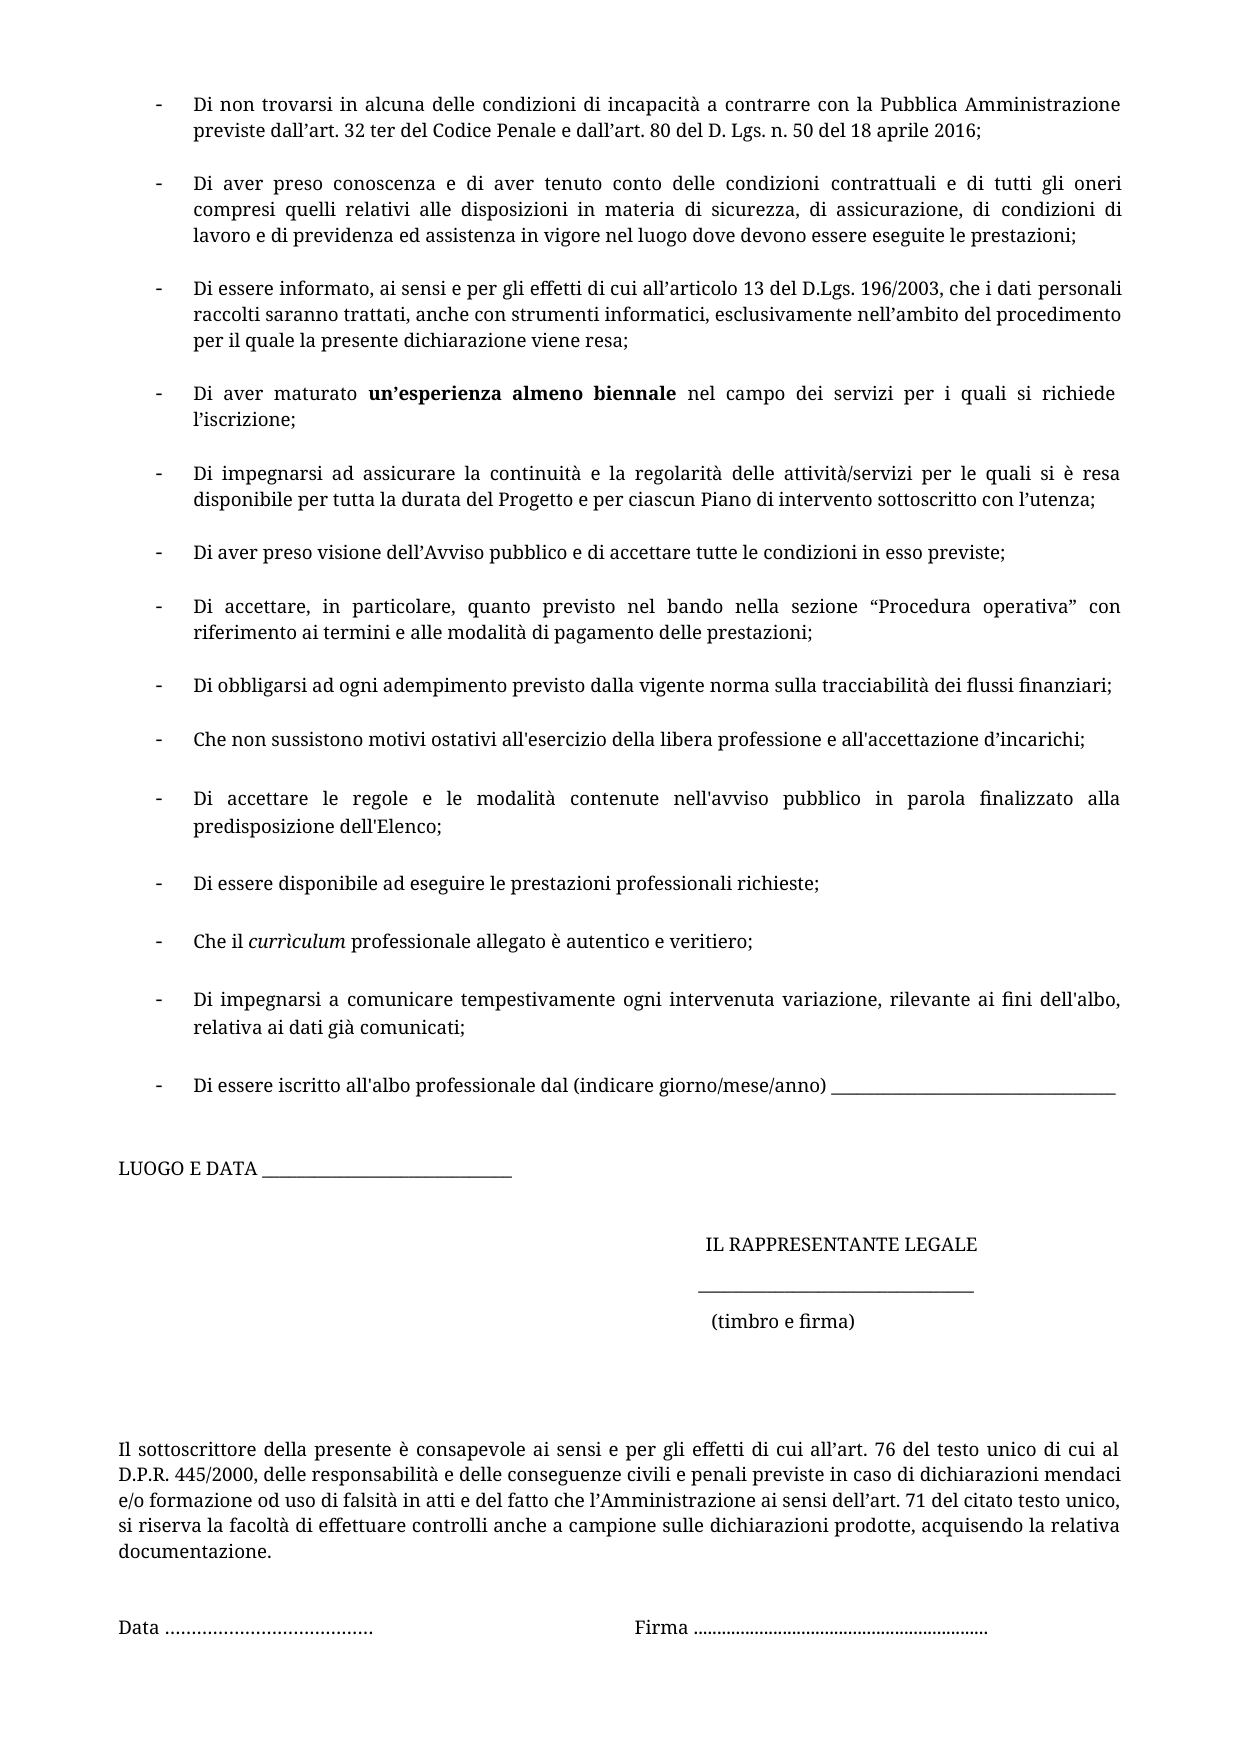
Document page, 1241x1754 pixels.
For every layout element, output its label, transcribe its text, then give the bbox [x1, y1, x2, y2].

list Di accettare, in particolare, quanto previsto nel bando nella sezione “Procedura operativa” con riferimento ai termini e alle modalità di pagamento delle prestazioni; [156, 591, 1122, 645]
list Che il currìculum professionale allegato è autentico e veritiero; [156, 926, 1122, 954]
list Di accettare le regole e le modalità contenute nell'avviso pubblico in parola finalizzato alla predisposizione dell'Elenco; [156, 783, 1122, 838]
list Di non trovarsi in alcuna delle condizioni di incapacità a contrarre con la Pubblica Amministrazione previste dall’art. 32 ter del Codice Penale e dall’art. 80 del D. Lgs. n. 50 del 18 aprile 2016; [156, 89, 1122, 143]
text IL RAPPRESENTANTE LEGALE [487, 1232, 1122, 1257]
list Di impegnarsi a comunicare tempestivamente ogni intervenuta variazione, rilevante ai fini dell'albo, relativa ai dati già comunicati; [156, 984, 1122, 1040]
list Di aver maturato un’esperienza almeno biennale nel campo dei servizi per i quali si richiede l’iscrizione; [156, 378, 1116, 432]
list Che non sussistono motivi ostativi all'esercizio della libera professione e all'accettazione d’incarichi; [156, 724, 1122, 753]
text Il sottoscrittore della presente è consapevole ai sensi e per gli effetti di cui all’art. 76 del testo unico di cui al D.P.R. 445/2000, delle responsabilità e delle conseguenze civili e penali previste in caso di dichiarazioni mendaci e/o formazione od uso di falsità in atti e del fatto che l’Amministrazione ai sensi dell’art. 71 del citato testo unico, si riserva la facoltà di effettuare controlli anche a campione sulle dichiarazioni prodotte, acquisendo la relativa documentazione. [118, 1436, 1122, 1563]
text Data ………………………………… Firma ............................................................... [118, 1614, 1122, 1640]
text ________________________________ [118, 1270, 1122, 1296]
list Di essere iscritto all'albo professionale dal (indicare giorno/mese/anno) _________________________________ [156, 1070, 1122, 1098]
list Di essere disponibile ad eseguire le prestazioni professionali richieste; [156, 868, 1122, 896]
list Di aver preso visione dell’Avviso pubblico e di accettare tutte le condizioni in esso previste; [156, 537, 1122, 566]
list Di obbligarsi ad ogni adempimento previsto dalla vigente norma sulla tracciabilità dei flussi finanziari; [156, 671, 1122, 699]
list Di aver preso conoscenza e di aver tenuto conto delle condizioni contrattuali e di tutti gli oneri compresi quelli relativi alle disposizioni in materia di sicurezza, di assicurazione, di condizioni di lavoro e di previdenza ed assistenza in vigore nel luogo dove devono essere eseguite le prestazioni; [156, 168, 1122, 248]
list Di essere informato, ai sensi e per gli effetti di cui all’articolo 13 del D.Lgs. 196/2003, che i dati personali raccolti saranno trattati, anche con strumenti informatici, esclusivamente nell’ambito del procedimento per il quale la presente dichiarazione viene resa; [156, 273, 1122, 353]
list Di impegnarsi ad assicurare la continuità e la regolarità delle attività/servizi per le quali si è resa disponibile per tutta la durata del Progetto e per ciascun Piano di intervento sottoscritto con l’utenza; [156, 458, 1122, 512]
text LUOGO E DATA _____________________________ [118, 1155, 1122, 1181]
text (timbro e firma) [413, 1308, 1122, 1334]
